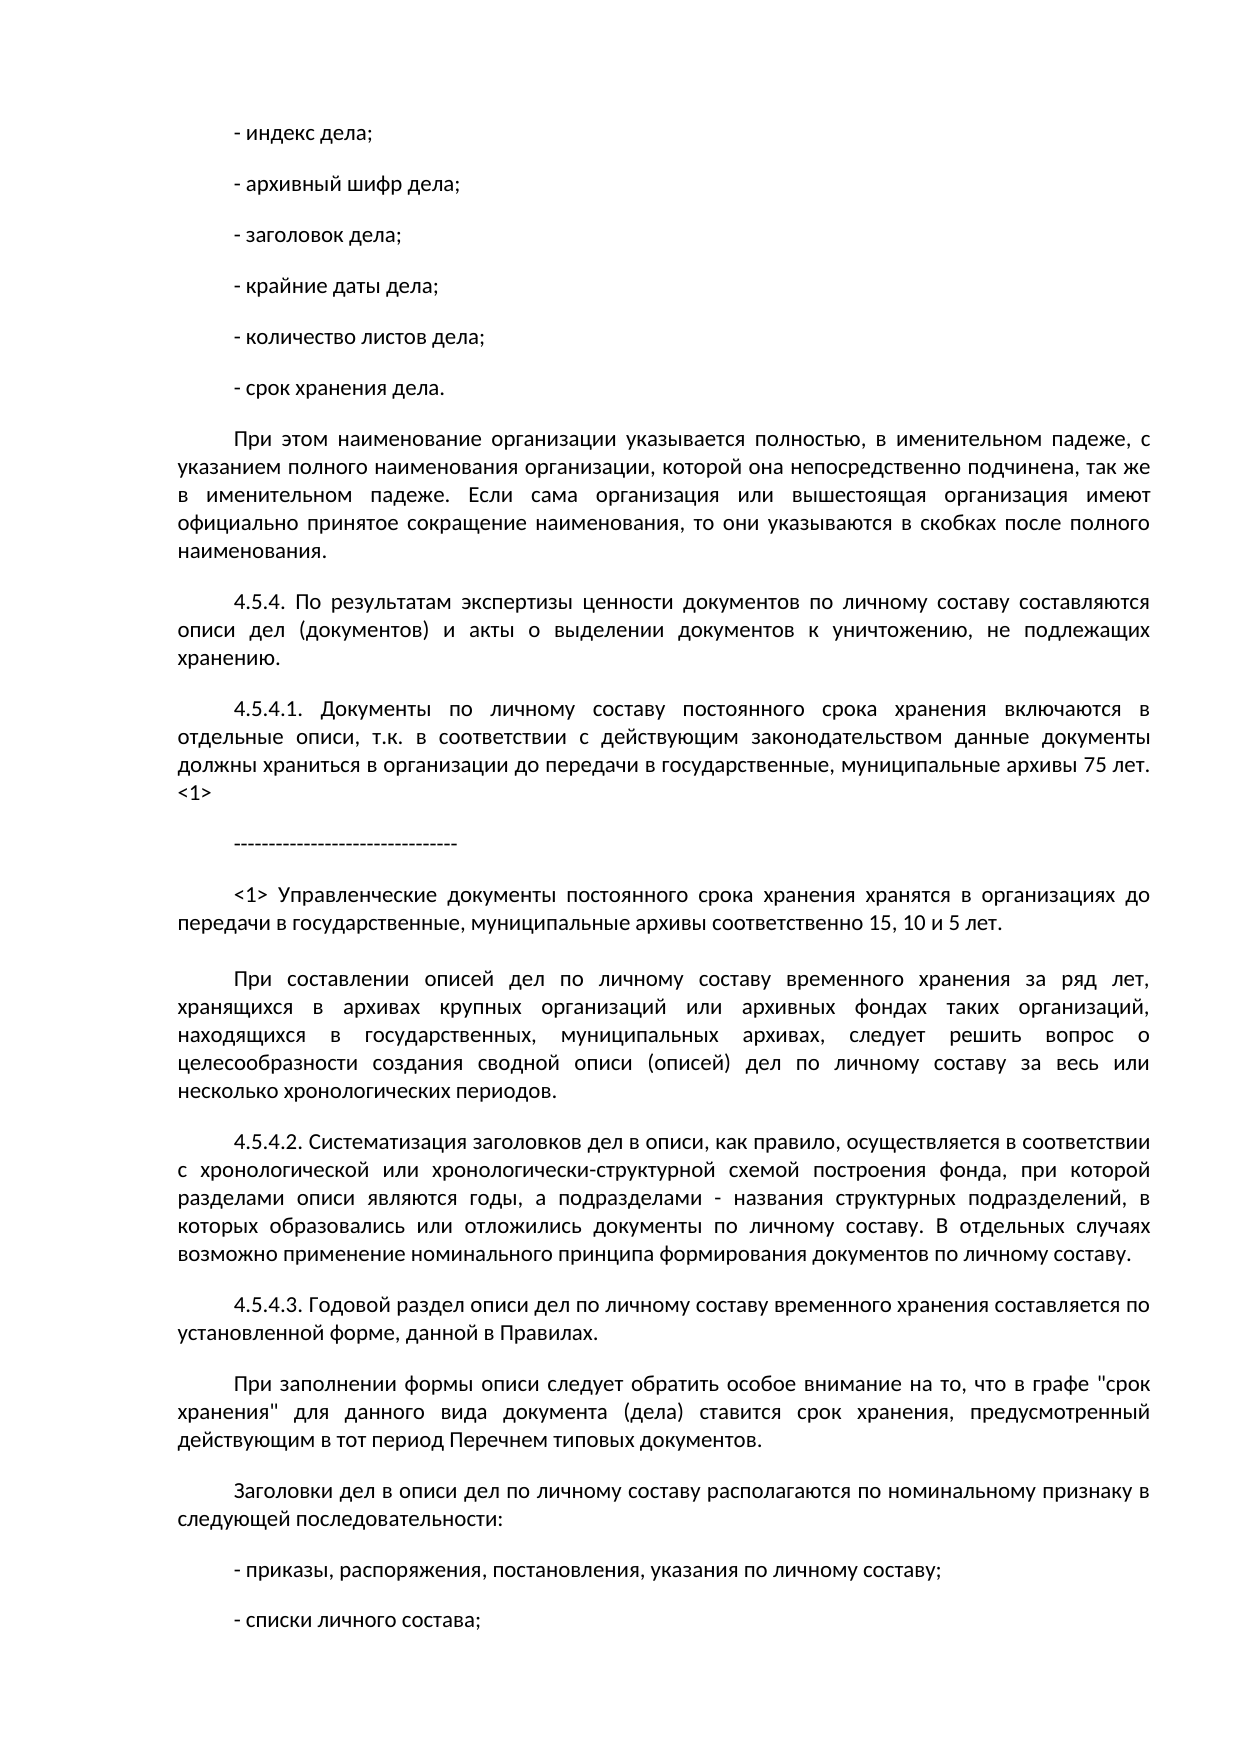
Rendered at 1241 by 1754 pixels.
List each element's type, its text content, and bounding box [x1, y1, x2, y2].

text - заголовок дела; [177, 220, 1152, 248]
text Заголовки дел в описи дел по личному составу располагаются по номинальному признаку в следующей последовательности: [177, 1476, 1152, 1532]
text - количество листов дела; [177, 322, 1152, 350]
text - приказы, распоряжения, постановления, указания по личному составу; [177, 1555, 1152, 1583]
text При заполнении формы описи следует обратить особое внимание на то, что в графе "срок хранения" для данного вида документа (дела) ставится срок хранения, предусмотренный действующим в тот период Перечнем типовых документов. [177, 1369, 1152, 1453]
text 4.5.4.1. Документы по личному составу постоянного срока хранения включаются в отдельные описи, т.к. в соответствии с действующим законодательством данные документы должны храниться в организации до передачи в государственные, муниципальные архивы 75 лет. <1> [177, 694, 1152, 806]
text - списки личного состава; [177, 1606, 1152, 1634]
text При составлении описей дел по личному составу временного хранения за ряд лет, хранящихся в архивах крупных организаций или архивных фондах таких организаций, находящихся в государственных, муниципальных архивах, следует решить вопрос о целесообразности создания сводной описи (описей) дел по личному составу за весь или несколько хронологических периодов. [177, 964, 1152, 1104]
text - крайние даты дела; [177, 271, 1152, 299]
text При этом наименование организации указывается полностью, в именительном падеже, с указанием полного наименования организации, которой она непосредственно подчинена, так же в именительном падеже. Если сама организация или вышестоящая организация имеют официально принятое сокращение наименования, то они указываются в скобках после полного наименования. [177, 424, 1152, 564]
text 4.5.4. По результатам экспертизы ценности документов по личному составу составляются описи дел (документов) и акты о выделении документов к уничтожению, не подлежащих хранению. [177, 587, 1152, 671]
text 4.5.4.3. Годовой раздел описи дел по личному составу временного хранения составляется по установленной форме, данной в Правилах. [177, 1290, 1152, 1346]
text - архивный шифр дела; [177, 169, 1152, 197]
text -------------------------------- [177, 829, 1152, 857]
text - срок хранения дела. [177, 373, 1152, 401]
text 4.5.4.2. Систематизация заголовков дел в описи, как правило, осуществляется в соответствии с хронологической или хронологически-структурной схемой построения фонда, при которой разделами описи являются годы, а подразделами - названия структурных подразделений, в которых образовались или отложились документы по личному составу. В отдельных случаях возможно применение номинального принципа формирования документов по личному составу. [177, 1127, 1152, 1267]
text <1> Управленческие документы постоянного срока хранения хранятся в организациях до передачи в государственные, муниципальные архивы соответственно 15, 10 и 5 лет. [177, 880, 1152, 936]
text - индекс дела; [177, 118, 1152, 146]
